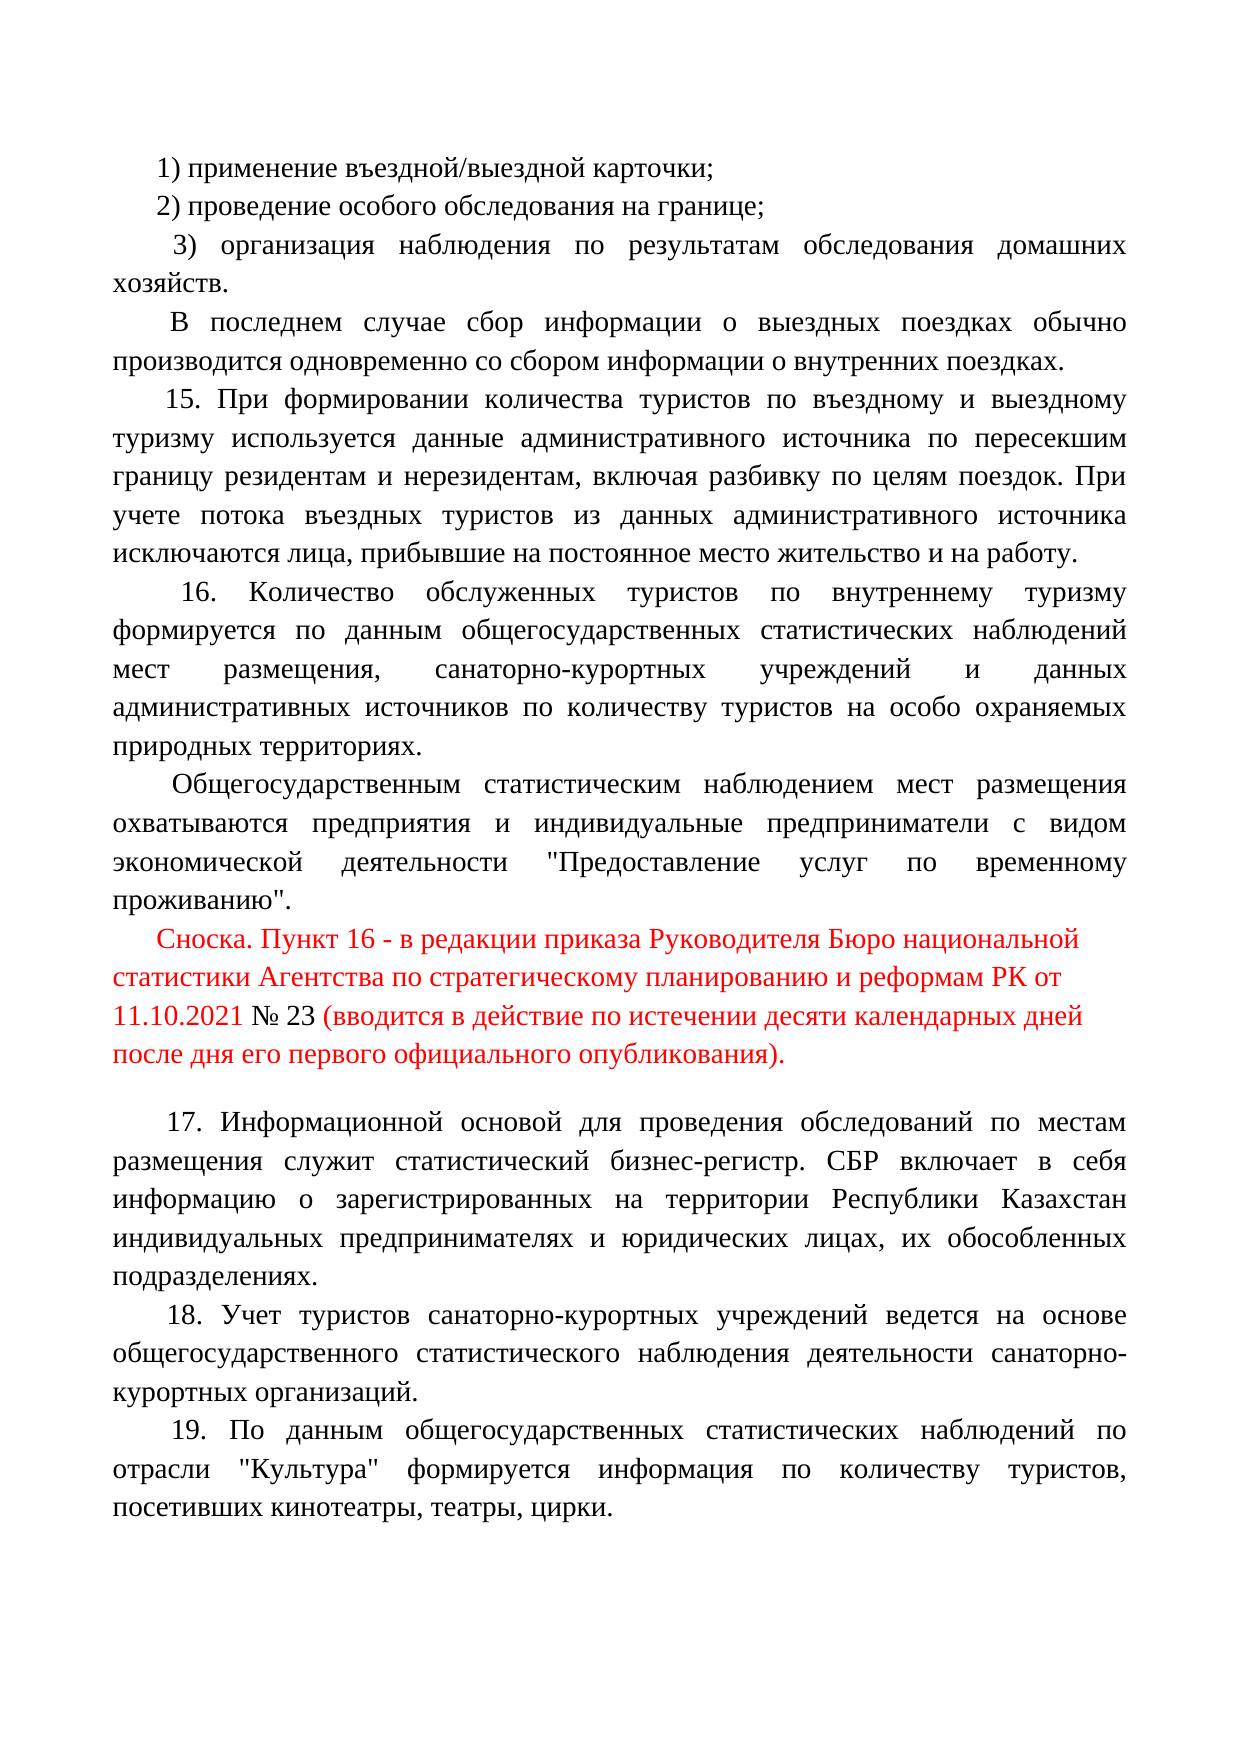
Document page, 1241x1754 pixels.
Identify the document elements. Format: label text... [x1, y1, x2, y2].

text В последнем случае сбор информации о выездных поездках обычно производится одновременно со сбором информации о внутренних поездках. [112, 304, 1128, 376]
text 16. Количество обслуженных туристов по внутреннему туризму формируется по данным общегосударственных статистических наблюдений мест размещения, санаторно-курортных учреждений и данных административных источников по количеству туристов на особо охраняемых природных территориях. [112, 574, 1128, 762]
text 1) применение въездной/выездной карточки; [112, 150, 1128, 183]
text 15. При формировании количества туристов по въездному и выездному туризму используется данные административного источника по пересекшим границу резидентам и нерезидентам, включая разбивку по целям поездок. При учете потока въездных туристов из данных административного источника исключаются лица, прибывшие на постоянное место жительство и на работу. [112, 381, 1128, 569]
text 2) проведение особого обследования на границе; [112, 188, 1128, 222]
text 19. По данным общегосударственных статистических наблюдений по отрасли "Культура" формируется информация по количеству туристов, посетивших кинотеатры, театры, цирки. [112, 1412, 1128, 1523]
text 17. Информационной основой для проведения обследований по местам размещения служит статистический бизнес-регистр. СБР включает в себя информацию о зарегистрированных на территории Республики Казахстан индивидуальных предпринимателях и юридических лицах, их обособленных подразделениях. [112, 1104, 1128, 1292]
text Сноска. Пункт 16 - в редакции приказа Руководителя Бюро национальной статистики Агентства по стратегическому планированию и реформам РК от 11.10.2021 № 23 (вводится в действие по истечении десяти календарных дней после дня его первого официального опубликования). [112, 921, 1128, 1100]
text Общегосударственным статистическим наблюдением мест размещения охватываются предприятия и индивидуальные предприниматели с видом экономической деятельности "Предоставление услуг по временному проживанию". [112, 767, 1128, 916]
text 3) организация наблюдения по результатам обследования домашних хозяйств. [112, 227, 1128, 299]
text 18. Учет туристов санаторно-курортных учреждений ведется на основе общегосударственного статистического наблюдения деятельности санаторно-курортных организаций. [112, 1297, 1128, 1407]
